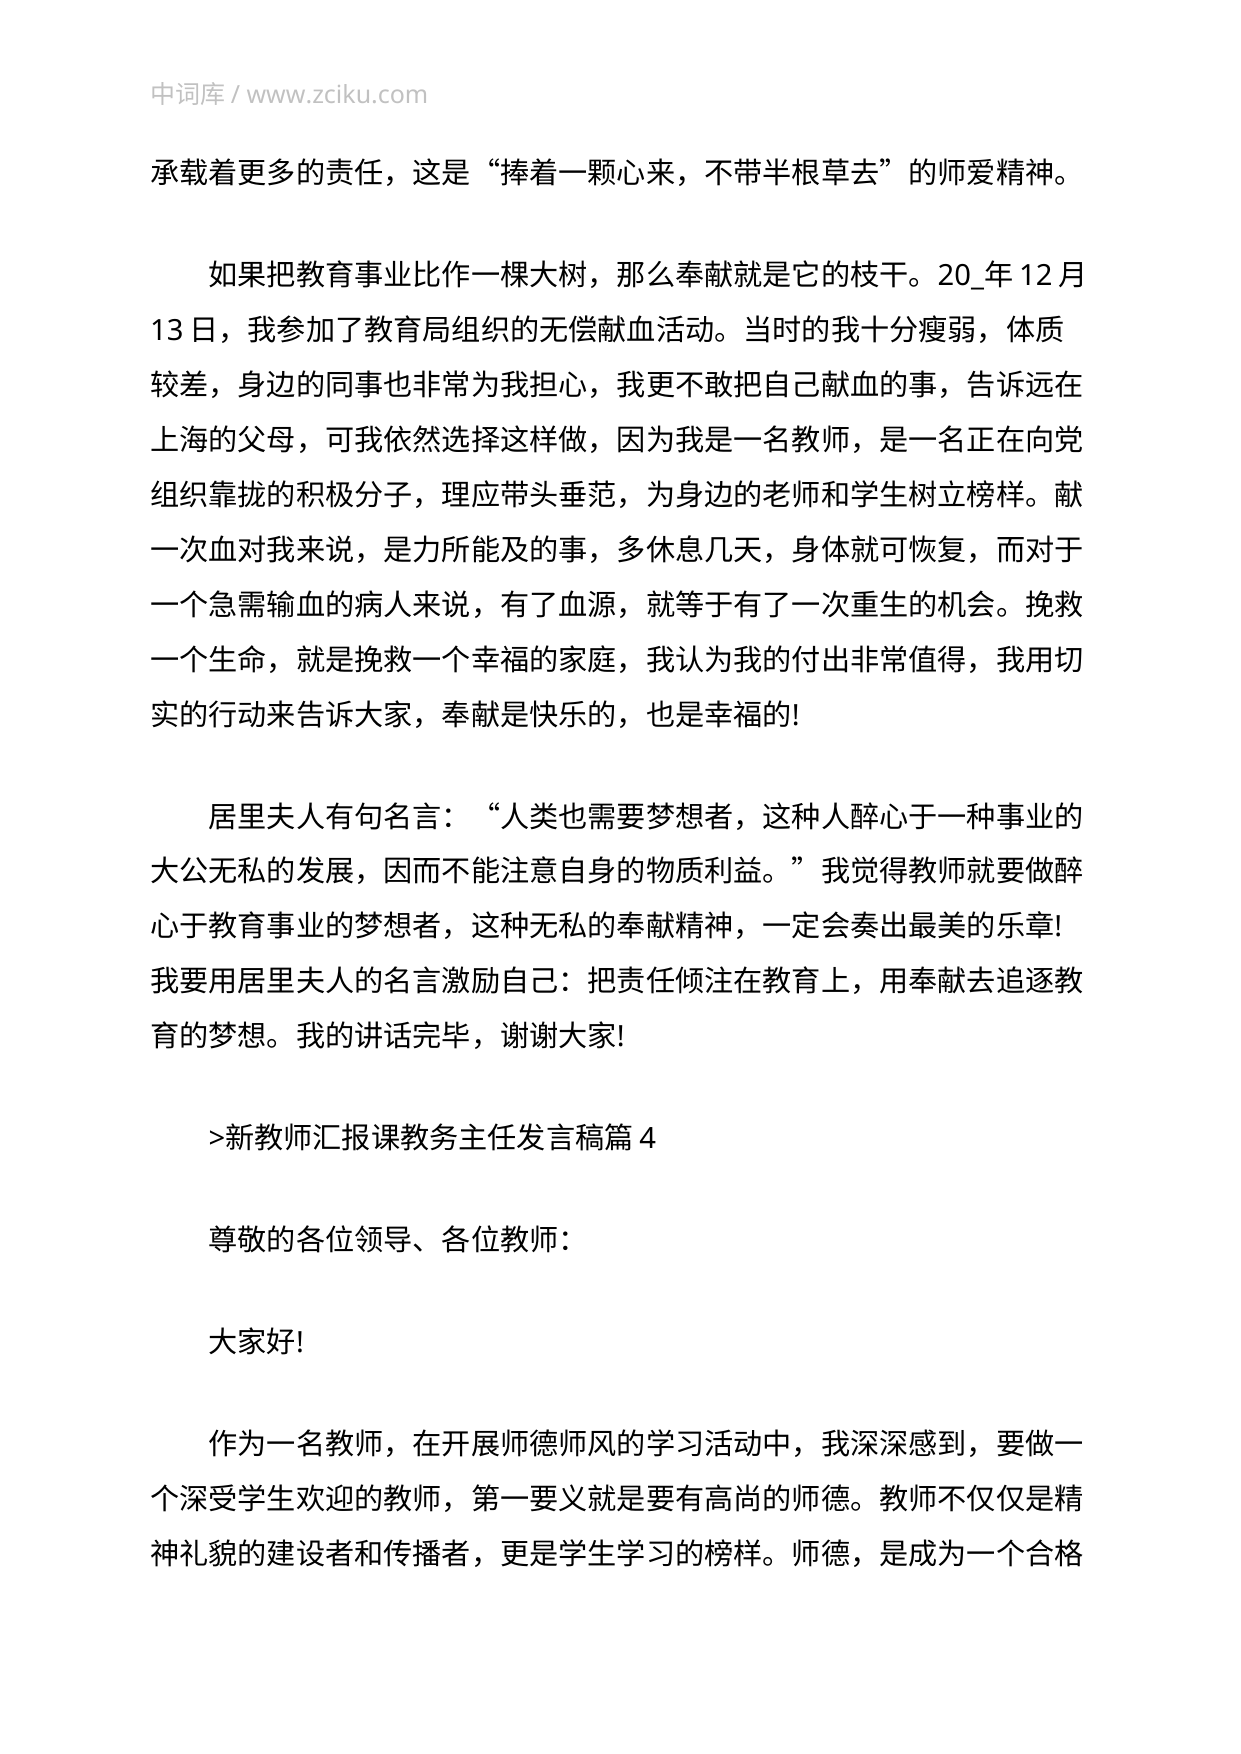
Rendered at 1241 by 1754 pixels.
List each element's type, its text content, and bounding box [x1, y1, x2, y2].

text 尊敬的各位领导、各位教师： [150, 1217, 1090, 1259]
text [150, 1421, 1090, 1573]
text 居里夫人有句名言：“人类也需要梦想者，这种人醉心于一种事业的大公无私的发展，因而不能注意自身的物质利益。”我觉得教师就要做醉心于教育事业的梦想者，这种无私的奉献精神，一定会奏出最美的乐章!我要用居里夫人的名言激励自己：把责任倾注在教育上，用奉献去追逐教育的梦想。我的讲话完毕，谢谢大家! [150, 793, 1090, 1055]
text 大家好! [150, 1318, 1090, 1361]
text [150, 150, 1090, 192]
text 如果把教育事业比作一棵大树，那么奉献就是它的枝干。20_年12月13日，我参加了教育局组织的无偿献血活动。当时的我十分瘦弱，体质较差，身边的同事也非常为我担心，我更不敢把自己献血的事，告诉远在上海的父母，可我依然选择这样做，因为我是一名教师，是一名正在向党组织靠拢的积极分子，理应带头垂范，为身边的老师和学生树立榜样。献一次血对我来说，是力所能及的事，多休息几天，身体就可恢复，而对于一个急需输血的病人来说，有了血源，就等于有了一次重生的机会。挽救一个生命，就是挽救一个幸福的家庭，我认为我的付出非常值得，我用切实的行动来告诉大家，奉献是快乐的，也是幸福的! [150, 252, 1090, 733]
text >新教师汇报课教务主任发言稿篇4 [150, 1115, 1090, 1157]
